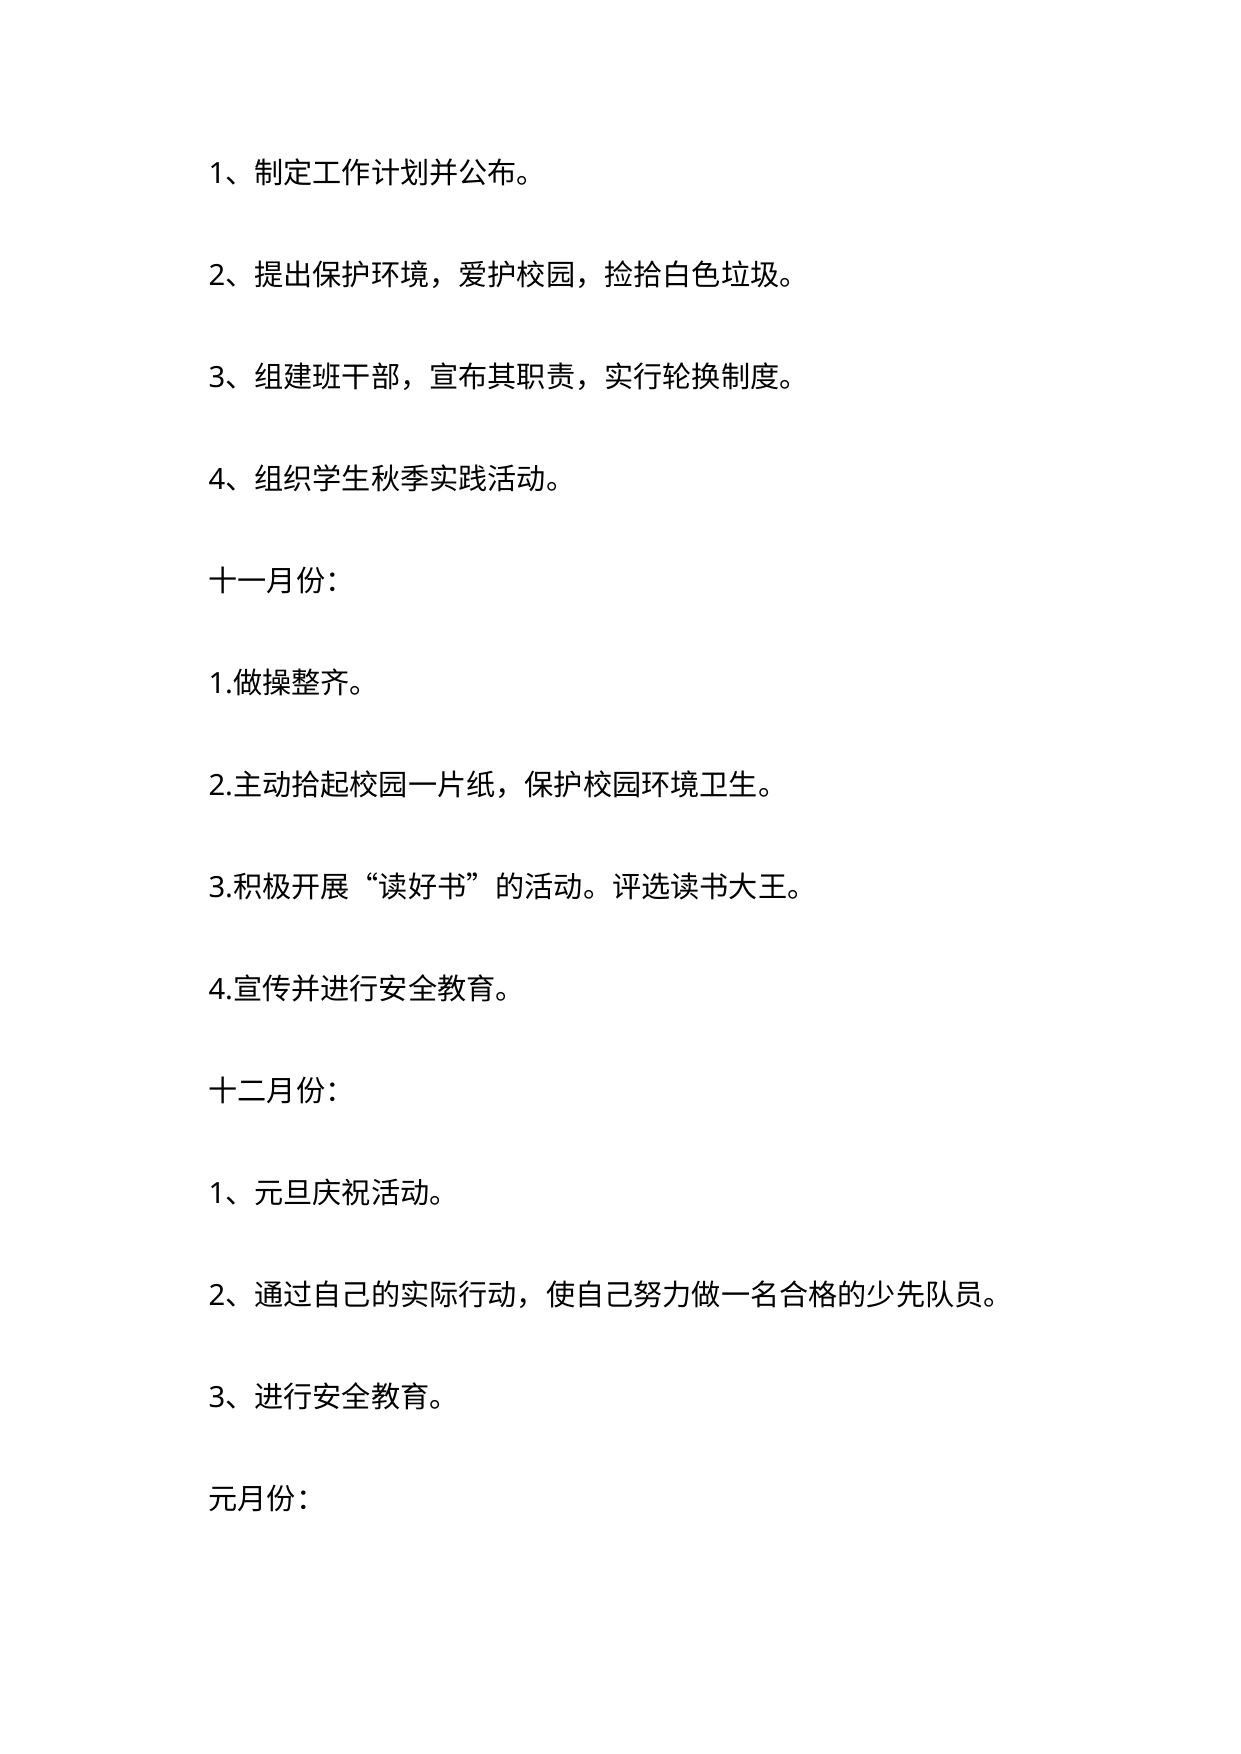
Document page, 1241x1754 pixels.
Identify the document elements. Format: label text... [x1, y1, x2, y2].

text 3、进行安全教育。 [150, 1373, 1090, 1416]
text 3.积极开展“读好书”的活动。评选读书大王。 [150, 864, 1090, 906]
text 1、制定工作计划并公布。 [150, 150, 1090, 192]
text 4、组织学生秋季实践活动。 [150, 456, 1090, 498]
text 2、提出保护环境，爱护校园，捡拾白色垃圾。 [150, 252, 1090, 294]
text 十一月份： [150, 558, 1090, 600]
text 元月份： [150, 1475, 1090, 1518]
text 2.主动拾起校园一片纸，保护校园环境卫生。 [150, 762, 1090, 804]
text 3、组建班干部，宣布其职责，实行轮换制度。 [150, 354, 1090, 396]
text 1、元旦庆祝活动。 [150, 1169, 1090, 1212]
text 十二月份： [150, 1068, 1090, 1110]
text 4.宣传并进行安全教育。 [150, 966, 1090, 1008]
text 2、通过自己的实际行动，使自己努力做一名合格的少先队员。 [150, 1271, 1090, 1314]
text 1.做操整齐。 [150, 660, 1090, 702]
